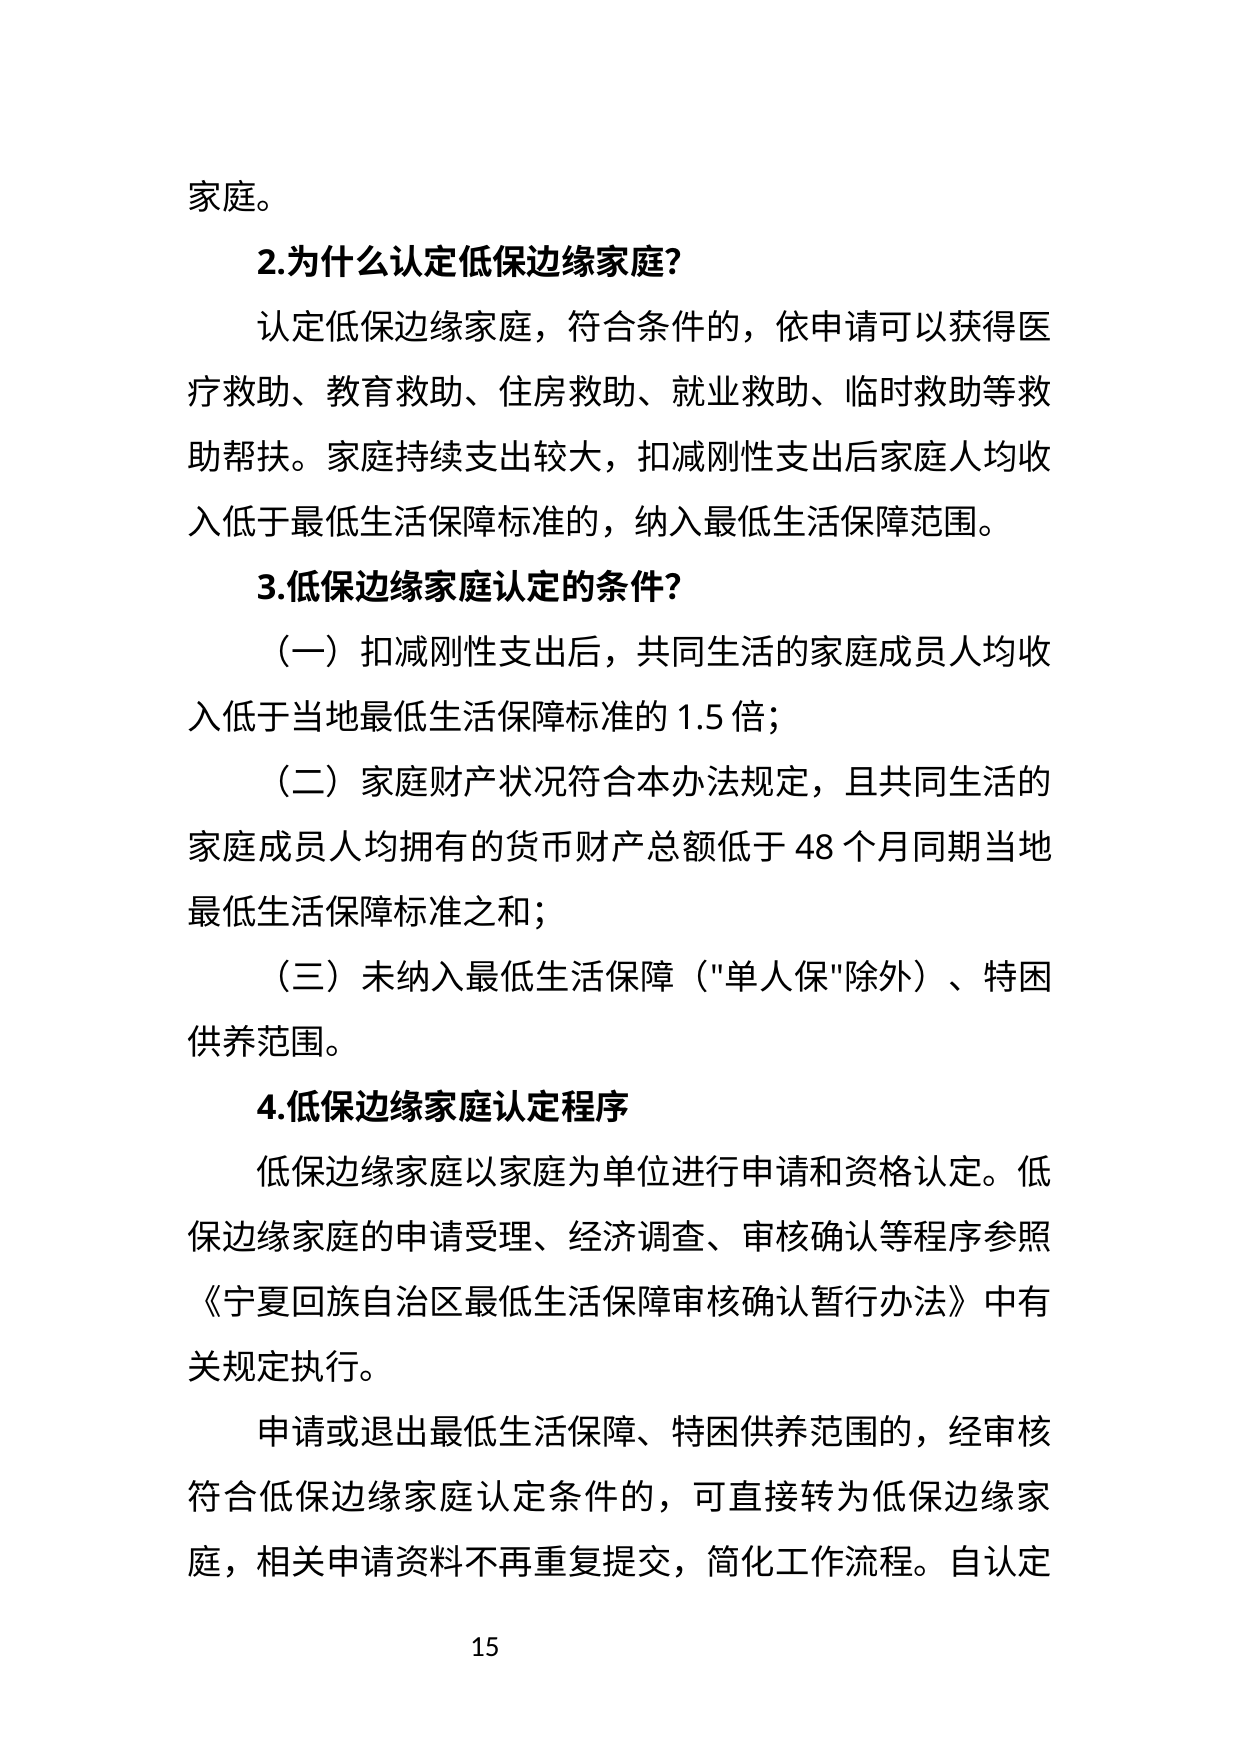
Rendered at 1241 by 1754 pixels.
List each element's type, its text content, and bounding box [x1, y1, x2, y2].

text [187, 162, 1053, 227]
text （三）未纳入最低生活保障（"单人保"除外）、特困供养范围。 [187, 942, 1053, 1072]
text （一）扣减刚性支出后，共同生活的家庭成员人均收入低于当地最低生活保障标准的1.5倍； [187, 617, 1053, 747]
text （二）家庭财产状况符合本办法规定，且共同生活的家庭成员人均拥有的货币财产总额低于48个月同期当地最低生活保障标准之和； [187, 747, 1053, 942]
text 3.低保边缘家庭认定的条件？ [187, 552, 1053, 617]
text 4.低保边缘家庭认定程序 [187, 1072, 1053, 1137]
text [187, 1397, 1053, 1592]
text 低保边缘家庭以家庭为单位进行申请和资格认定。低保边缘家庭的申请受理、经济调查、审核确认等程序参照《宁夏回族自治区最低生活保障审核确认暂行办法》中有关规定执行。 [187, 1137, 1053, 1397]
text 认定低保边缘家庭，符合条件的，依申请可以获得医疗救助、教育救助、住房救助、就业救助、临时救助等救助帮扶。家庭持续支出较大，扣减刚性支出后家庭人均收入低于最低生活保障标准的，纳入最低生活保障范围。 [187, 292, 1053, 552]
text 2.为什么认定低保边缘家庭？ [187, 227, 1053, 292]
